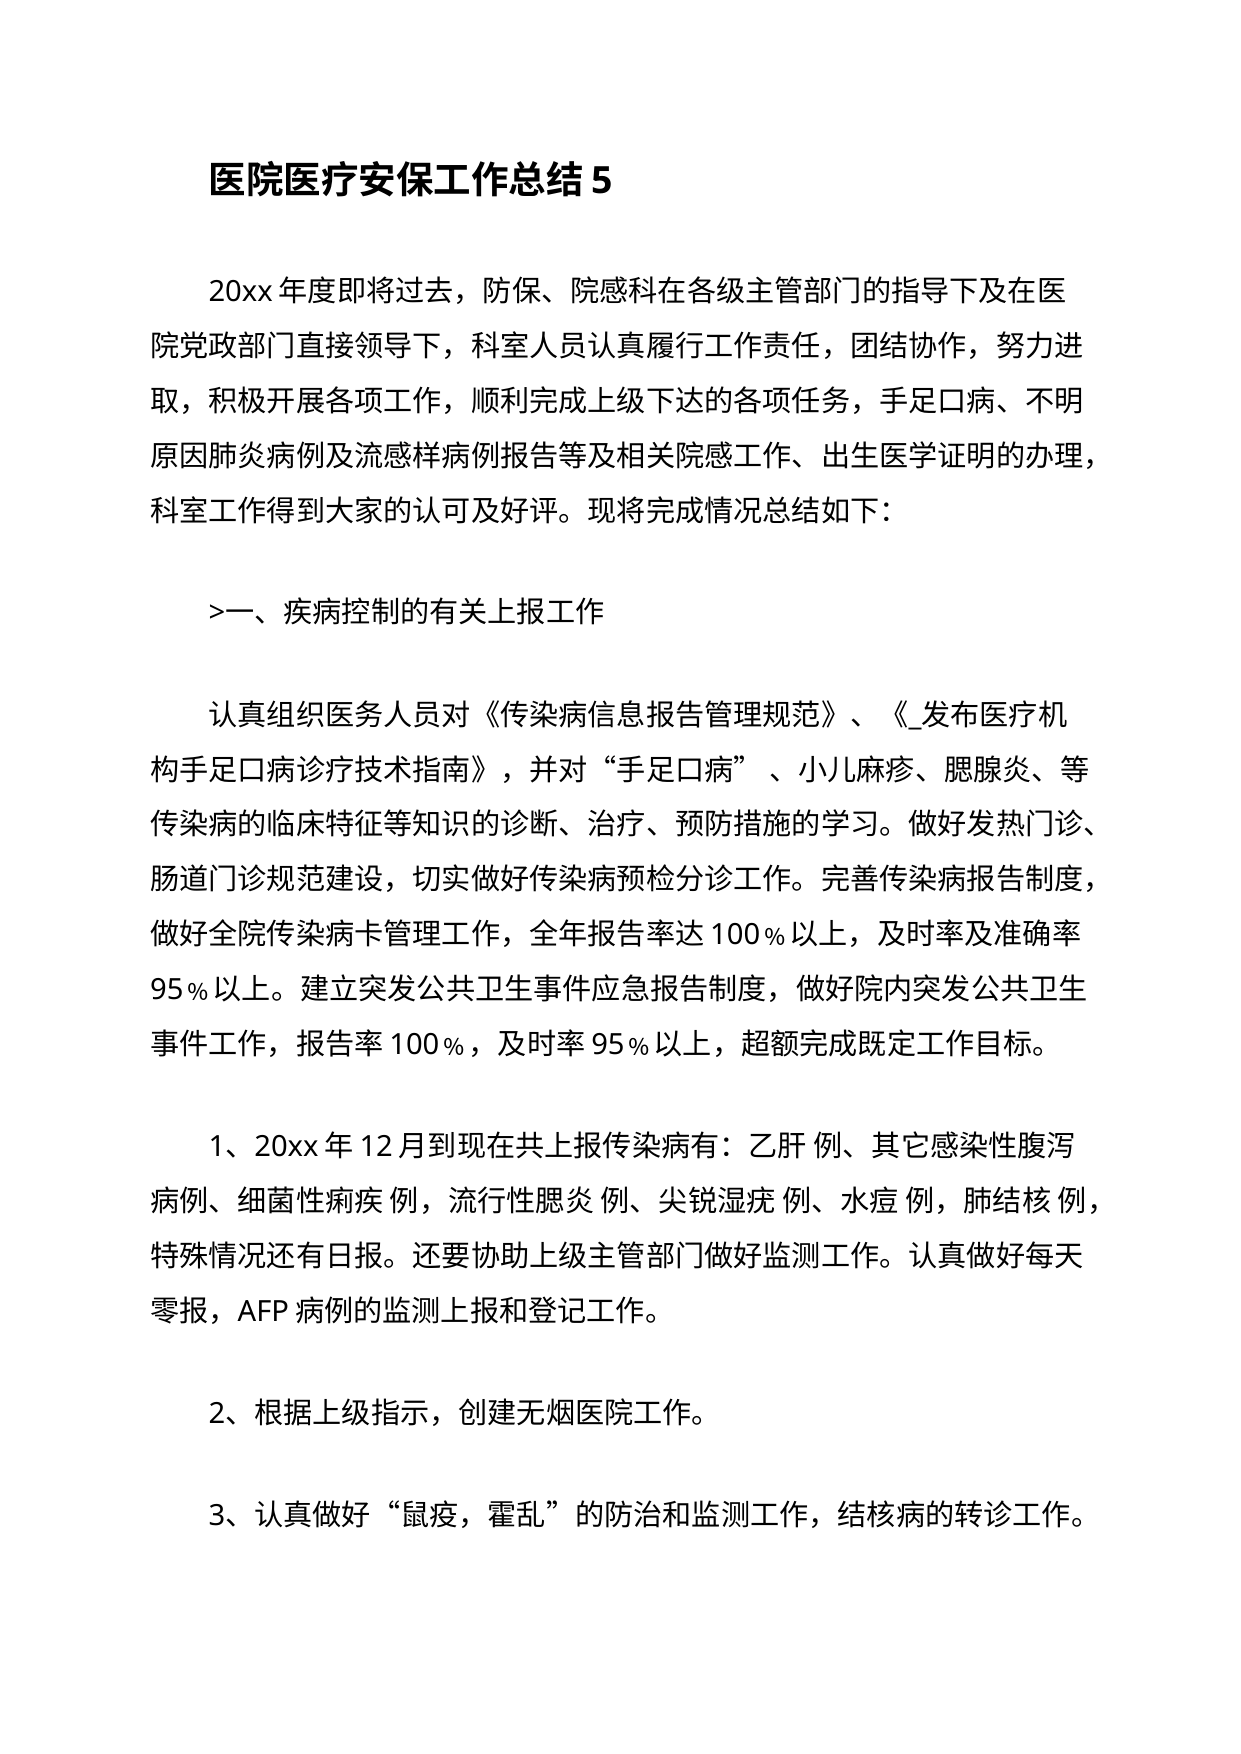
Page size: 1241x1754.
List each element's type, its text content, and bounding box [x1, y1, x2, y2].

text 认真组织医务人员对《传染病信息报告管理规范》、《_发布医疗机构手足口病诊疗技术指南》，并对“手足口病” 、小儿麻疹、腮腺炎、等传染病的临床特征等知识的诊断、治疗、预防措施的学习。做好发热门诊、肠道门诊规范建设，切实做好传染病预检分诊工作。完善传染病报告制度，做好全院传染病卡管理工作，全年报告率达100﹪以上，及时率及准确率95﹪以上。建立突发公共卫生事件应急报告制度，做好院内突发公共卫生事件工作，报告率100﹪，及时率95﹪以上，超额完成既定工作目标。 [150, 691, 1090, 1063]
text 3、认真做好“鼠疫，霍乱”的防治和监测工作，结核病的转诊工作。 [150, 1491, 1090, 1534]
text 1、20xx年12月到现在共上报传染病有：乙肝 例、其它感染性腹泻病例、细菌性痢疾 例，流行性腮炎 例、尖锐湿疣 例、水痘 例，肺结核 例，特殊情况还有日报。还要协助上级主管部门做好监测工作。认真做好每天零报，AFP病例的监测上报和登记工作。 [150, 1123, 1090, 1330]
text >一、疾病控制的有关上报工作 [150, 589, 1090, 631]
text 20xx年度即将过去，防保、院感科在各级主管部门的指导下及在医院党政部门直接领导下，科室人员认真履行工作责任，团结协作，努力进取，积极开展各项工作，顺利完成上级下达的各项任务，手足口病、不明原因肺炎病例及流感样病例报告等及相关院感工作、出生医学证明的办理，科室工作得到大家的认可及好评。现将完成情况总结如下： [150, 268, 1090, 529]
text 医院医疗安保工作总结5 [150, 150, 1090, 204]
text 2、根据上级指示，创建无烟医院工作。 [150, 1389, 1090, 1432]
